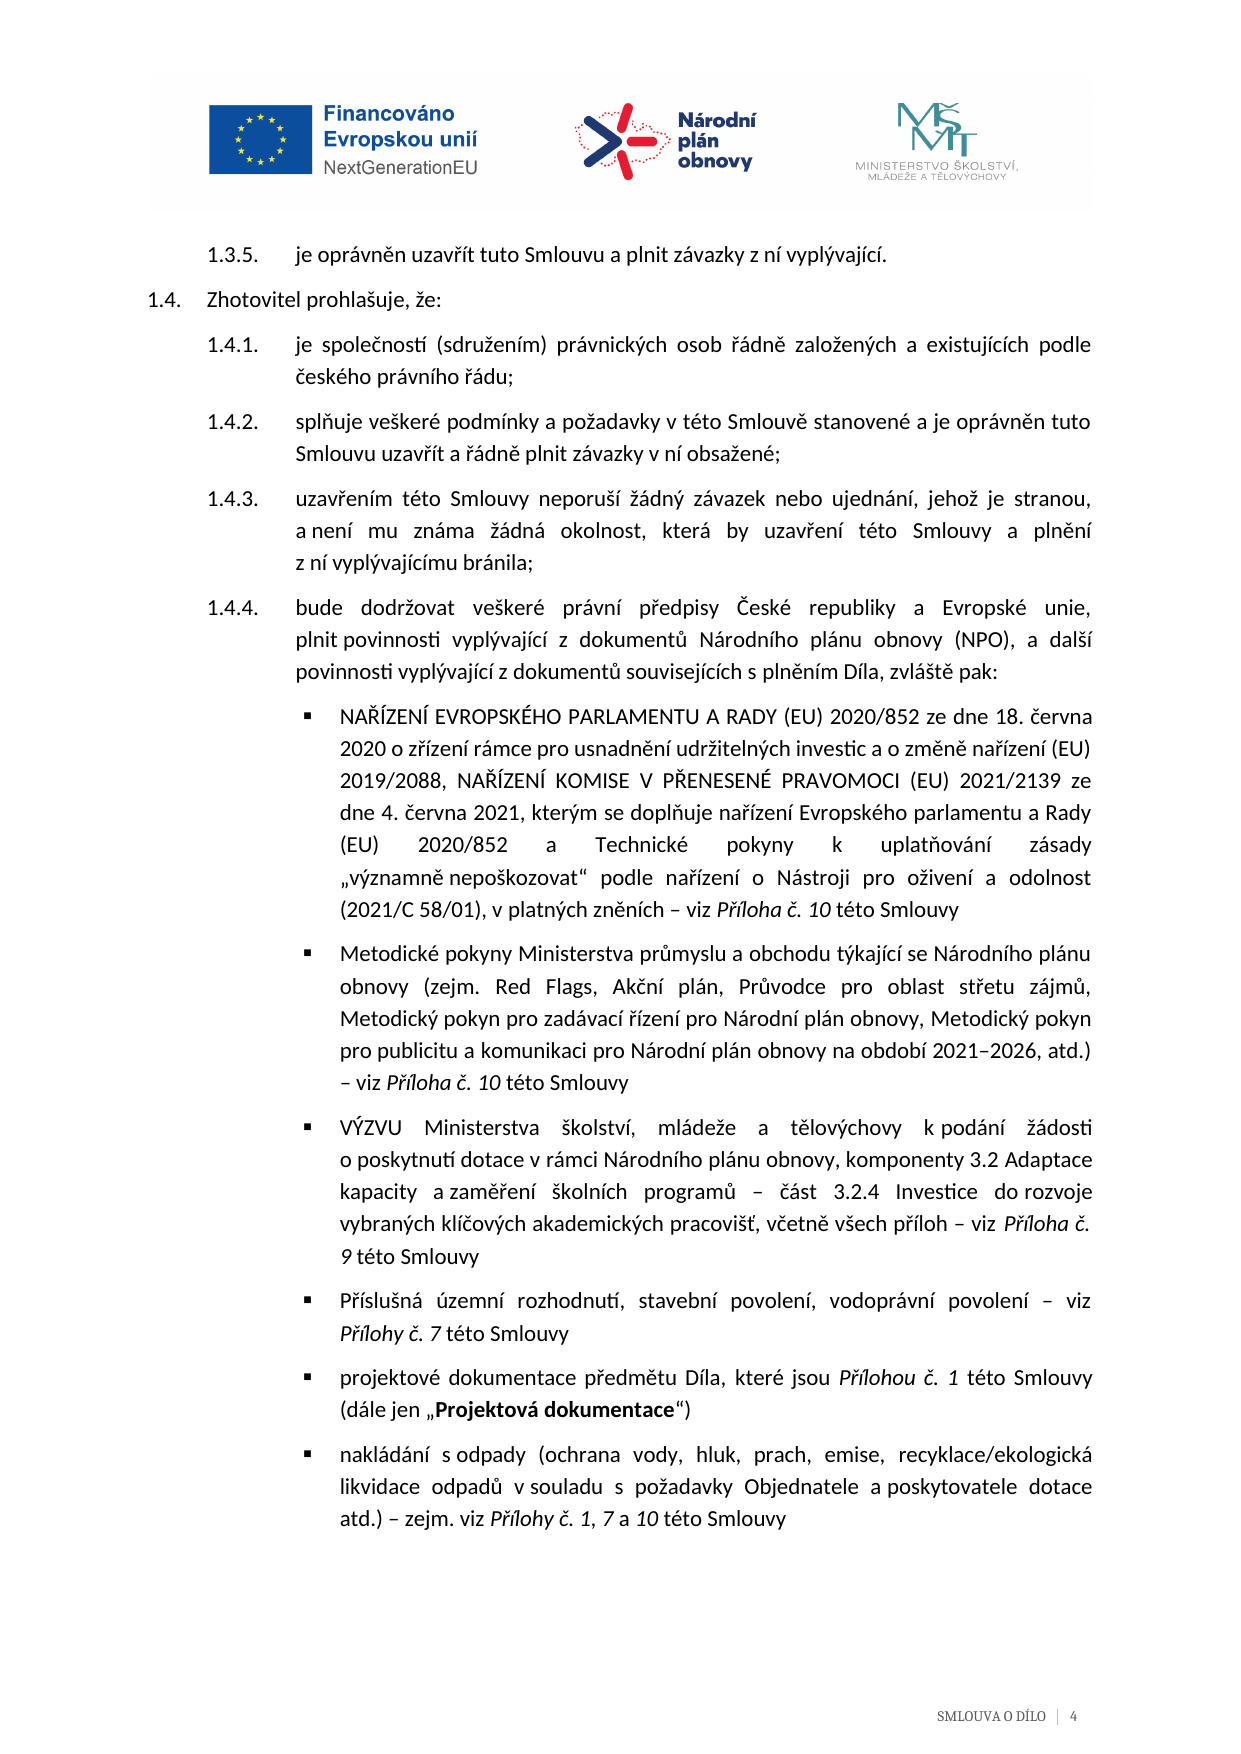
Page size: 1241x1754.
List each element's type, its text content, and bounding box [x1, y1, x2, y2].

list je společností (sdružením) právnických osob řádně založených a existujících podle českého právního řádu; [207, 330, 1093, 390]
list nakládání s odpady (ochrana vody, hluk, prach, emise, recyklace/ekologická likvidace odpadů v souladu s požadavky Objednatele a poskytovatele dotace atd.) – zejm. viz Přílohy č. 1, 7 a 10 této Smlouvy [302, 1440, 1093, 1533]
list NAŘÍZENÍ EVROPSKÉHO PARLAMENTU A RADY (EU) 2020/852 ze dne 18. června 2020 o zřízení rámce pro usnadnění udržitelných investic a o změně nařízení (EU) 2019/2088, NAŘÍZENÍ KOMISE V PŘENESENÉ PRAVOMOCI (EU) 2021/2139 ze dne 4. června 2021, kterým se doplňuje nařízení Evropského parlamentu a Rady (EU) 2020/852 a Technické pokyny k uplatňování zásady „významně nepoškozovat“ podle nařízení o Nástroji pro oživení a odolnost (2021/C 58/01), v platných zněních – viz Příloha č. 10 této Smlouvy [302, 702, 1093, 923]
list uzavřením této Smlouvy neporuší žádný závazek nebo ujednání, jehož je stranou, a není mu známa žádná okolnost, která by uzavření této Smlouvy a plnění z ní vyplývajícímu bránila; [207, 484, 1093, 576]
list projektové dokumentace předmětu Díla, které jsou Přílohou č. 1 této Smlouvy (dále jen „Projektová dokumentace“) [302, 1363, 1093, 1423]
list VÝZVU Ministerstva školství, mládeže a tělovýchovy k podání žádosti o poskytnutí dotace v rámci Národního plánu obnovy, komponenty 3.2 Adaptace kapacity a zaměření školních programů – část 3.2.4 Investice do rozvoje vybraných klíčových akademických pracovišť, včetně všech příloh – viz Příloha č. 9 této Smlouvy [302, 1113, 1093, 1270]
list je oprávněn uzavřít tuto Smlouvu a plnit závazky z ní vyplývající. [207, 241, 1093, 268]
picture [147, 73, 1093, 212]
list splňuje veškeré podmínky a požadavky v této Smlouvě stanovené a je oprávněn tuto Smlouvu uzavřít a řádně plnit závazky v ní obsažené; [207, 407, 1093, 467]
list bude dodržovat veškeré právní předpisy České republiky a Evropské unie, plnit povinnosti vyplývající z dokumentů Národního plánu obnovy (NPO), a další povinnosti vyplývající z dokumentů souvisejících s plněním Díla, zvláště pak: [207, 593, 1093, 685]
list Příslušná územní rozhodnutí, stavební povolení, vodoprávní povolení – viz Přílohy č. 7 této Smlouvy [302, 1286, 1093, 1347]
list Zhotovitel prohlašuje, že: [147, 285, 1093, 313]
list Metodické pokyny Ministerstva průmyslu a obchodu týkající se Národního plánu obnovy (zejm. Red Flags, Akční plán, Průvodce pro oblast střetu zájmů, Metodický pokyn pro zadávací řízení pro Národní plán obnovy, Metodický pokyn pro publicitu a komunikaci pro Národní plán obnovy na období 2021–2026, atd.) – viz Příloha č. 10 této Smlouvy [302, 939, 1093, 1096]
